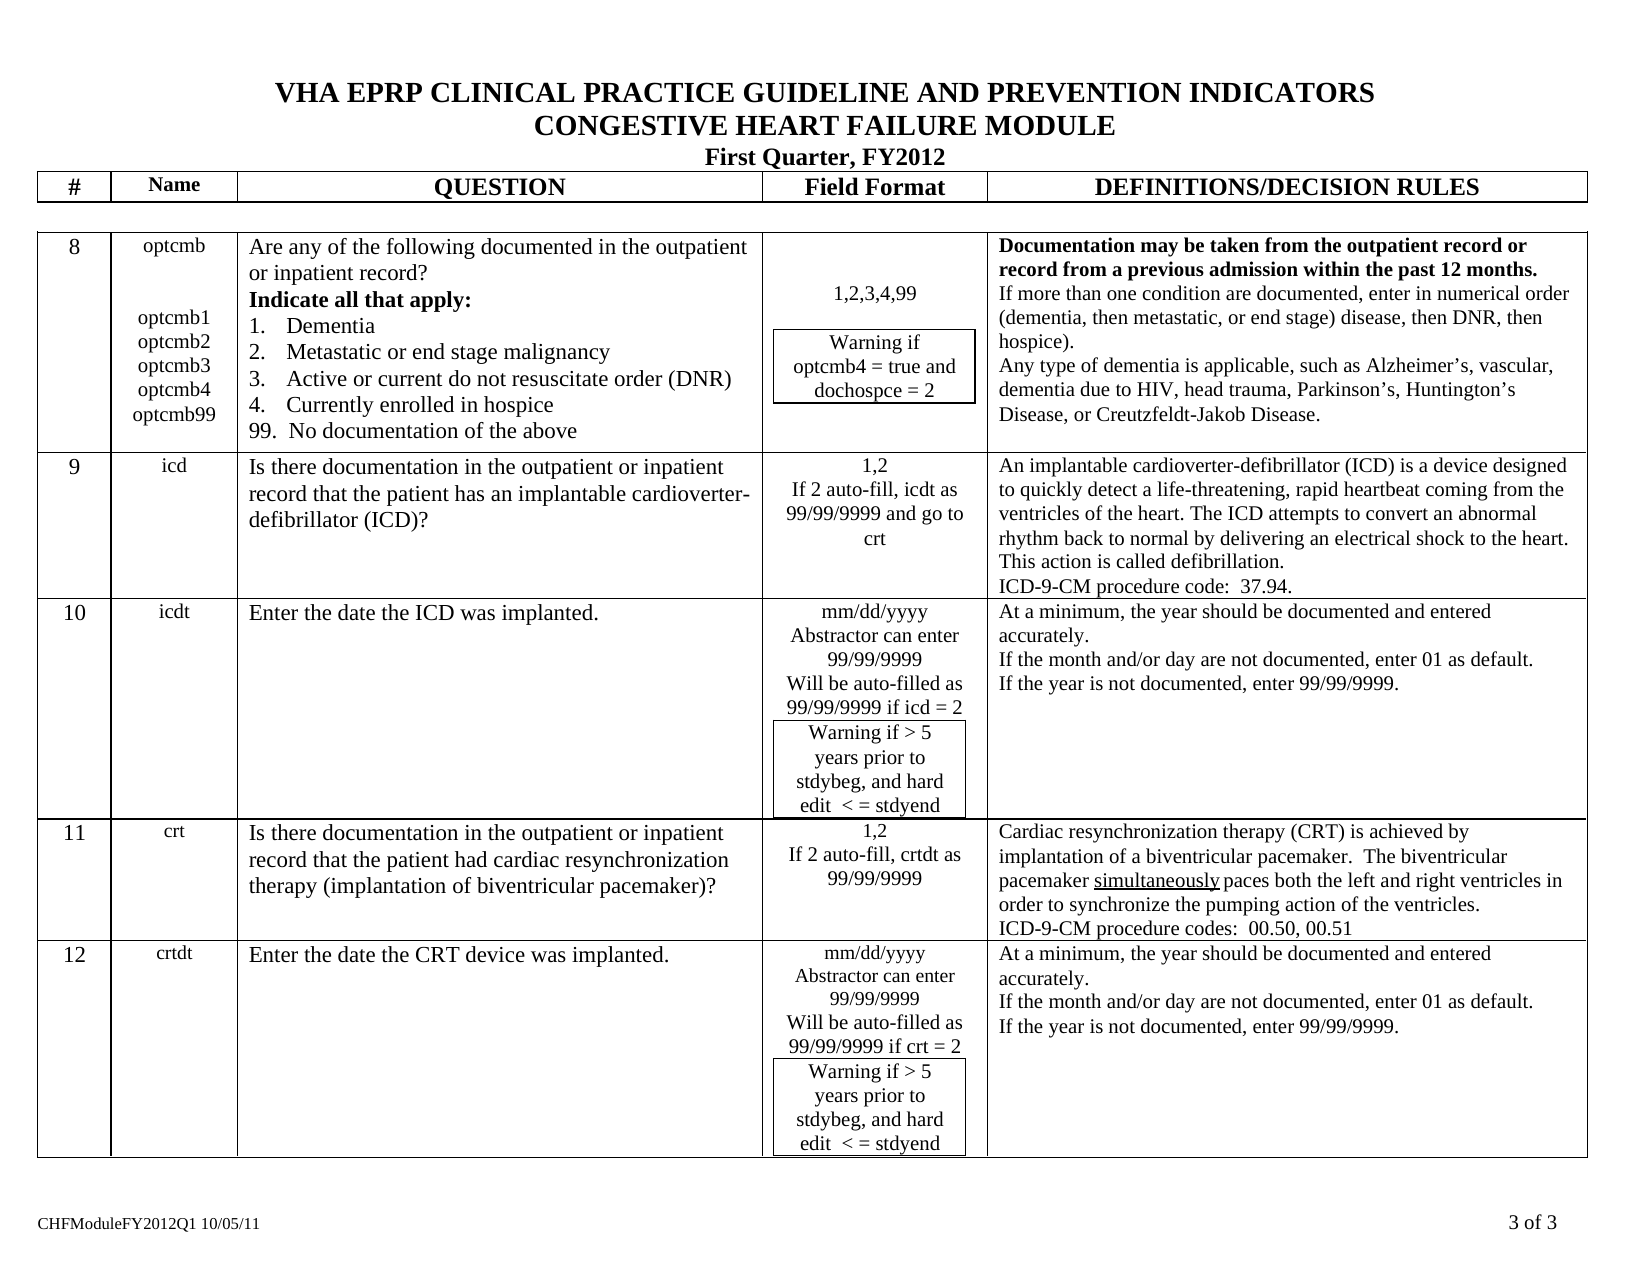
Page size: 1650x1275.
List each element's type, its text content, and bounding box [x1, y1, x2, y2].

table_cell mm/dd/yyyy Abstractor can enter 99/99/9999 Will be auto-filled as 99/99/9999 if crt = 2 [763, 941, 987, 1156]
table_cell crtdt [112, 941, 237, 1156]
table_cell Is there documentation in the outpatient or inpatient record that the patient has an implantable cardioverter-defibrillator (ICD)? [238, 453, 762, 598]
table_cell optcmb optcmb1 optcmb2 optcmb3 optcmb4 optcmb99 [112, 233, 237, 452]
table_cell Enter the date the ICD was implanted. [238, 599, 762, 818]
table_cell An implantable cardioverter-defibrillator (ICD) is a device designed to quickly detect a life-threatening, rapid heartbeat coming from the ventricles of the heart. The ICD attempts to convert an abnormal rhythm back to normal by delivering an electrical shock to the heart. This action is called defibrillation. ICD-9-CM procedure code: 37.94. [988, 452, 1587, 598]
table_cell icdt [112, 599, 237, 818]
table_cell 1,2 If 2 auto-fill, crtdt as 99/99/9999 [763, 820, 987, 940]
table_cell 1,2 If 2 auto-fill, icdt as 99/99/9999 and go to crt [763, 453, 987, 598]
table_cell Enter the date the CRT device was implanted. [238, 941, 762, 1156]
table_cell Are any of the following documented in the outpatient or inpatient record? Indicate all that apply: Dementia Metastatic or end stage malignancy Active or current do not resuscitate order (DNR) Currently enrolled in hospice 99. No documentation of the above [238, 233, 762, 452]
table_cell At a minimum, the year should be documented and entered accurately. If the month and/or day are not documented, enter 01 as default. If the year is not documented, enter 99/99/9999. [988, 940, 1587, 1156]
table_cell 1,2,3,4,99 [763, 233, 987, 452]
table_cell 8 [38, 233, 110, 452]
table_cell 10 [38, 599, 110, 818]
table_cell 9 [38, 453, 110, 598]
table_cell 12 [38, 941, 110, 1156]
table_cell Cardiac resynchronization therapy (CRT) is achieved by implantation of a biventricular pacemaker. The biventricular pacemaker simultaneously paces both the left and right ventricles in order to synchronize the pumping action of the ventricles. ICD-9-CM procedure codes: 00.50, 00.51 [988, 818, 1587, 940]
table_cell Is there documentation in the outpatient or inpatient record that the patient had cardiac resynchronization therapy (implantation of biventricular pacemaker)? [238, 820, 762, 940]
table_cell At a minimum, the year should be documented and entered accurately. If the month and/or day are not documented, enter 01 as default. If the year is not documented, enter 99/99/9999. [988, 598, 1587, 818]
table_cell 11 [38, 820, 110, 940]
table_cell Documentation may be taken from the outpatient record or record from a previous admission within the past 12 months. If more than one condition are documented, enter in numerical order (dementia, then metastatic, or end stage) disease, then DNR, then hospice). Any type of dementia is applicable, such as Alzheimer’s, vascular, dementia due to HIV, head trauma, Parkinson’s, Huntington’s Disease, or Creutzfeldt-Jakob Disease. [988, 233, 1587, 452]
table_cell crt [112, 820, 237, 940]
table_cell icd [112, 453, 237, 598]
table_cell mm/dd/yyyy Abstractor can enter 99/99/9999 Will be auto-filled as 99/99/9999 if icd = 2 [763, 599, 987, 818]
